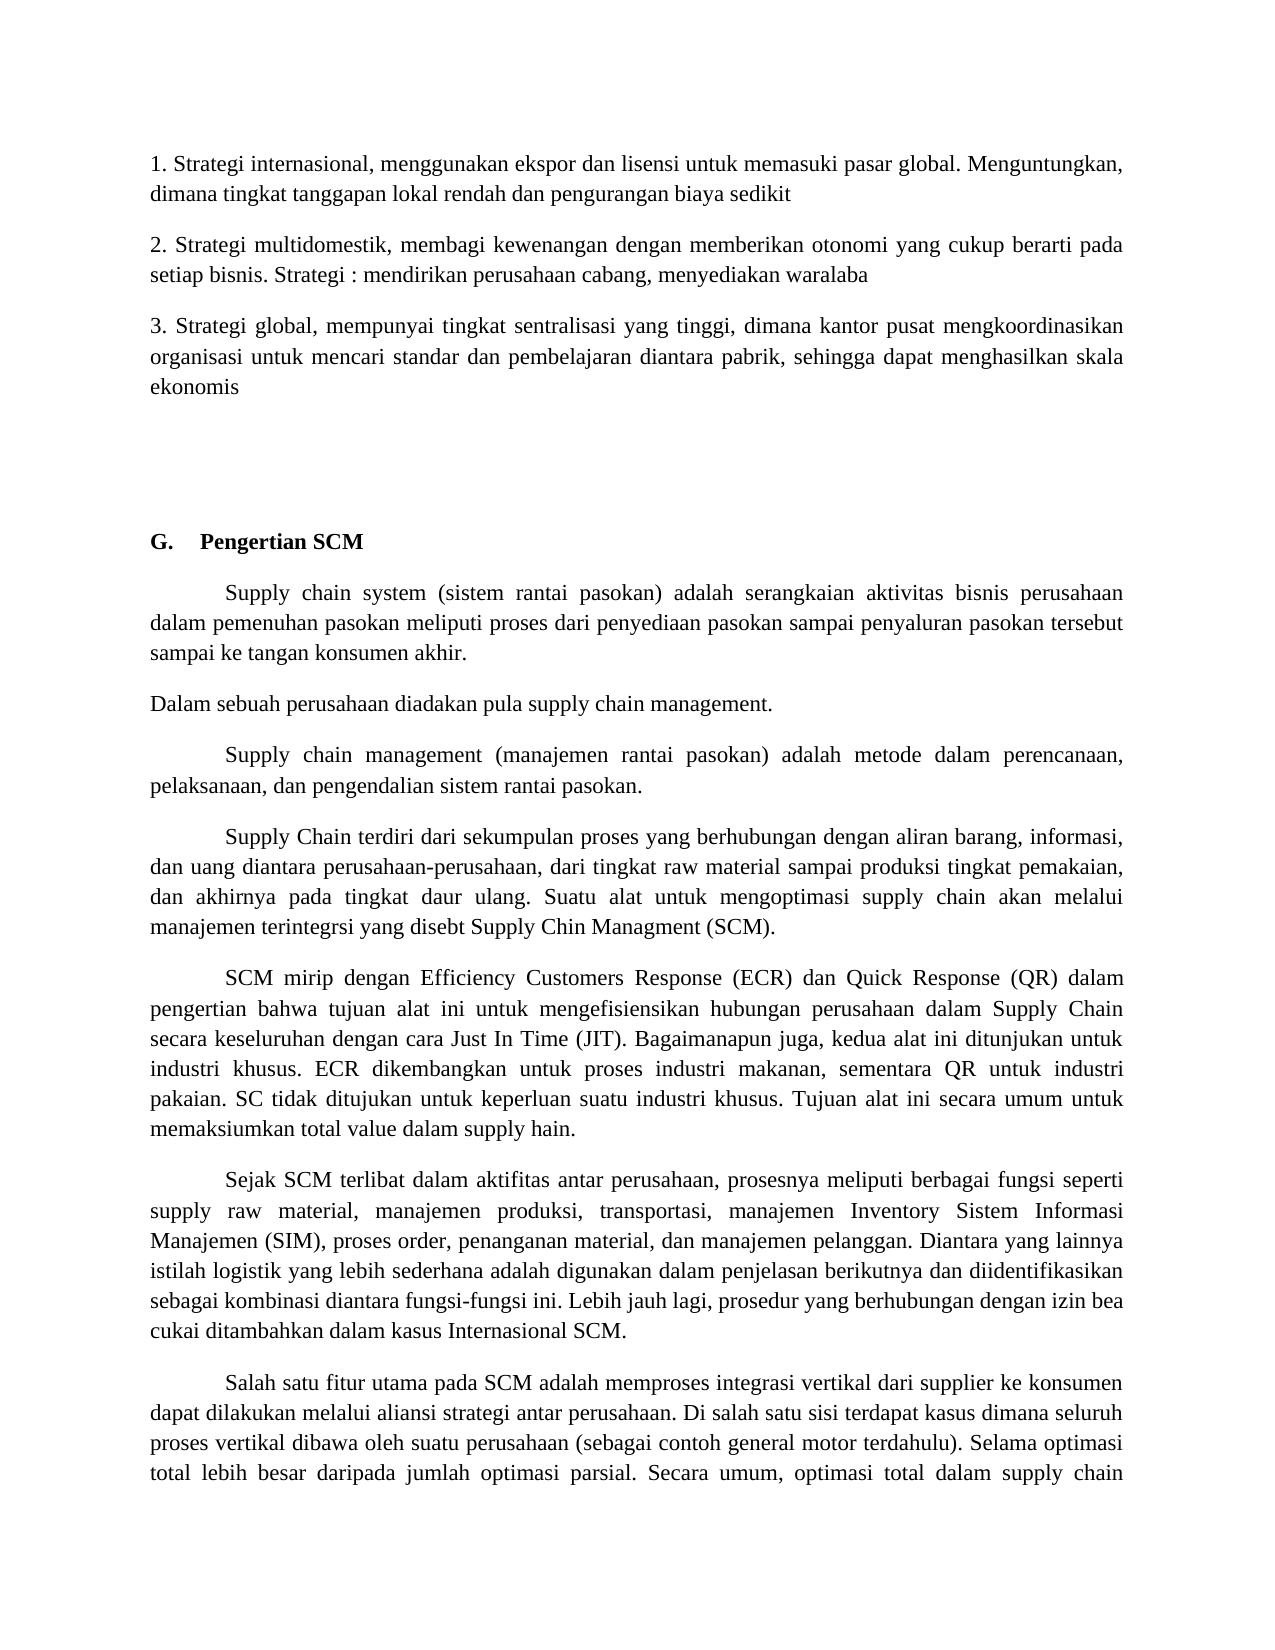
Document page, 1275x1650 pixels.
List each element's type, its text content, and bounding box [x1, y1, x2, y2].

text Supply chain management (manajemen rantai pasokan) adalah metode dalam perencanaan, pelaksanaan, dan pengendalian sistem rantai pasokan. [150, 742, 1125, 798]
list Pengertian SCM [150, 528, 1125, 554]
text SCM mirip dengan Efficiency Customers Response (ECR) dan Quick Response (QR) dalam pengertian bahwa tujuan alat ini untuk mengefisiensikan hubungan perusahaan dalam Supply Chain secara keseluruhan dengan cara Just In Time (JIT). Bagaimanapun juga, kedua alat ini ditunjukan untuk industri khusus. ECR dikembangkan untuk proses industri makanan, sementara QR untuk industri pakaian. SC tidak ditujukan untuk keperluan suatu industri khusus. Tujuan alat ini secara umum untuk memaksiumkan total value dalam supply hain. [150, 964, 1125, 1142]
text Sejak SCM terlibat dalam aktifitas antar perusahaan, prosesnya meliputi berbagai fungsi seperti supply raw material, manajemen produksi, transportasi, manajemen Inventory Sistem Informasi Manajemen (SIM), proses order, penanganan material, dan manajemen pelanggan. Diantara yang lainnya istilah logistik yang lebih sederhana adalah digunakan dalam penjelasan berikutnya dan diidentifikasikan sebagai kombinasi diantara fungsi-fungsi ini. Lebih jauh lagi, prosedur yang berhubungan dengan izin bea cukai ditambahkan dalam kasus Internasional SCM. [150, 1167, 1125, 1344]
text Supply Chain terdiri dari sekumpulan proses yang berhubungan dengan aliran barang, informasi, dan uang diantara perusahaan-perusahaan, dari tingkat raw material sampai produksi tingkat pemakaian, dan akhirnya pada tingkat daur ulang. Suatu alat untuk mengoptimasi supply chain akan melalui manajemen terintegrsi yang disebt Supply Chin Managment (SCM). [150, 823, 1125, 940]
text 2. Strategi multidomestik, membagi kewenangan dengan memberikan otonomi yang cukup berarti pada setiap bisnis. Strategi : mendirikan perusahaan cabang, menyediakan waralaba [150, 231, 1125, 288]
text 3. Strategi global, mempunyai tingkat sentralisasi yang tinggi, dimana kantor pusat mengkoordinasikan organisasi untuk mencari standar dan pembelajaran diantara pabrik, sehingga dapat menghasilkan skala ekonomis [150, 312, 1125, 399]
text Dalam sebuah perusahaan diadakan pula supply chain management. [150, 691, 1125, 717]
text Supply chain system (sistem rantai pasokan) adalah serangkaian aktivitas bisnis perusahaan dalam pemenuhan pasokan meliputi proses dari penyediaan pasokan sampai penyaluran pasokan tersebut sampai ke tangan konsumen akhir. [150, 579, 1125, 666]
text 1. Strategi internasional, menggunakan ekspor dan lisensi untuk memasuki pasar global. Menguntungkan, dimana tingkat tanggapan lokal rendah dan pengurangan biaya sedikit [150, 150, 1125, 207]
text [150, 1369, 1125, 1486]
